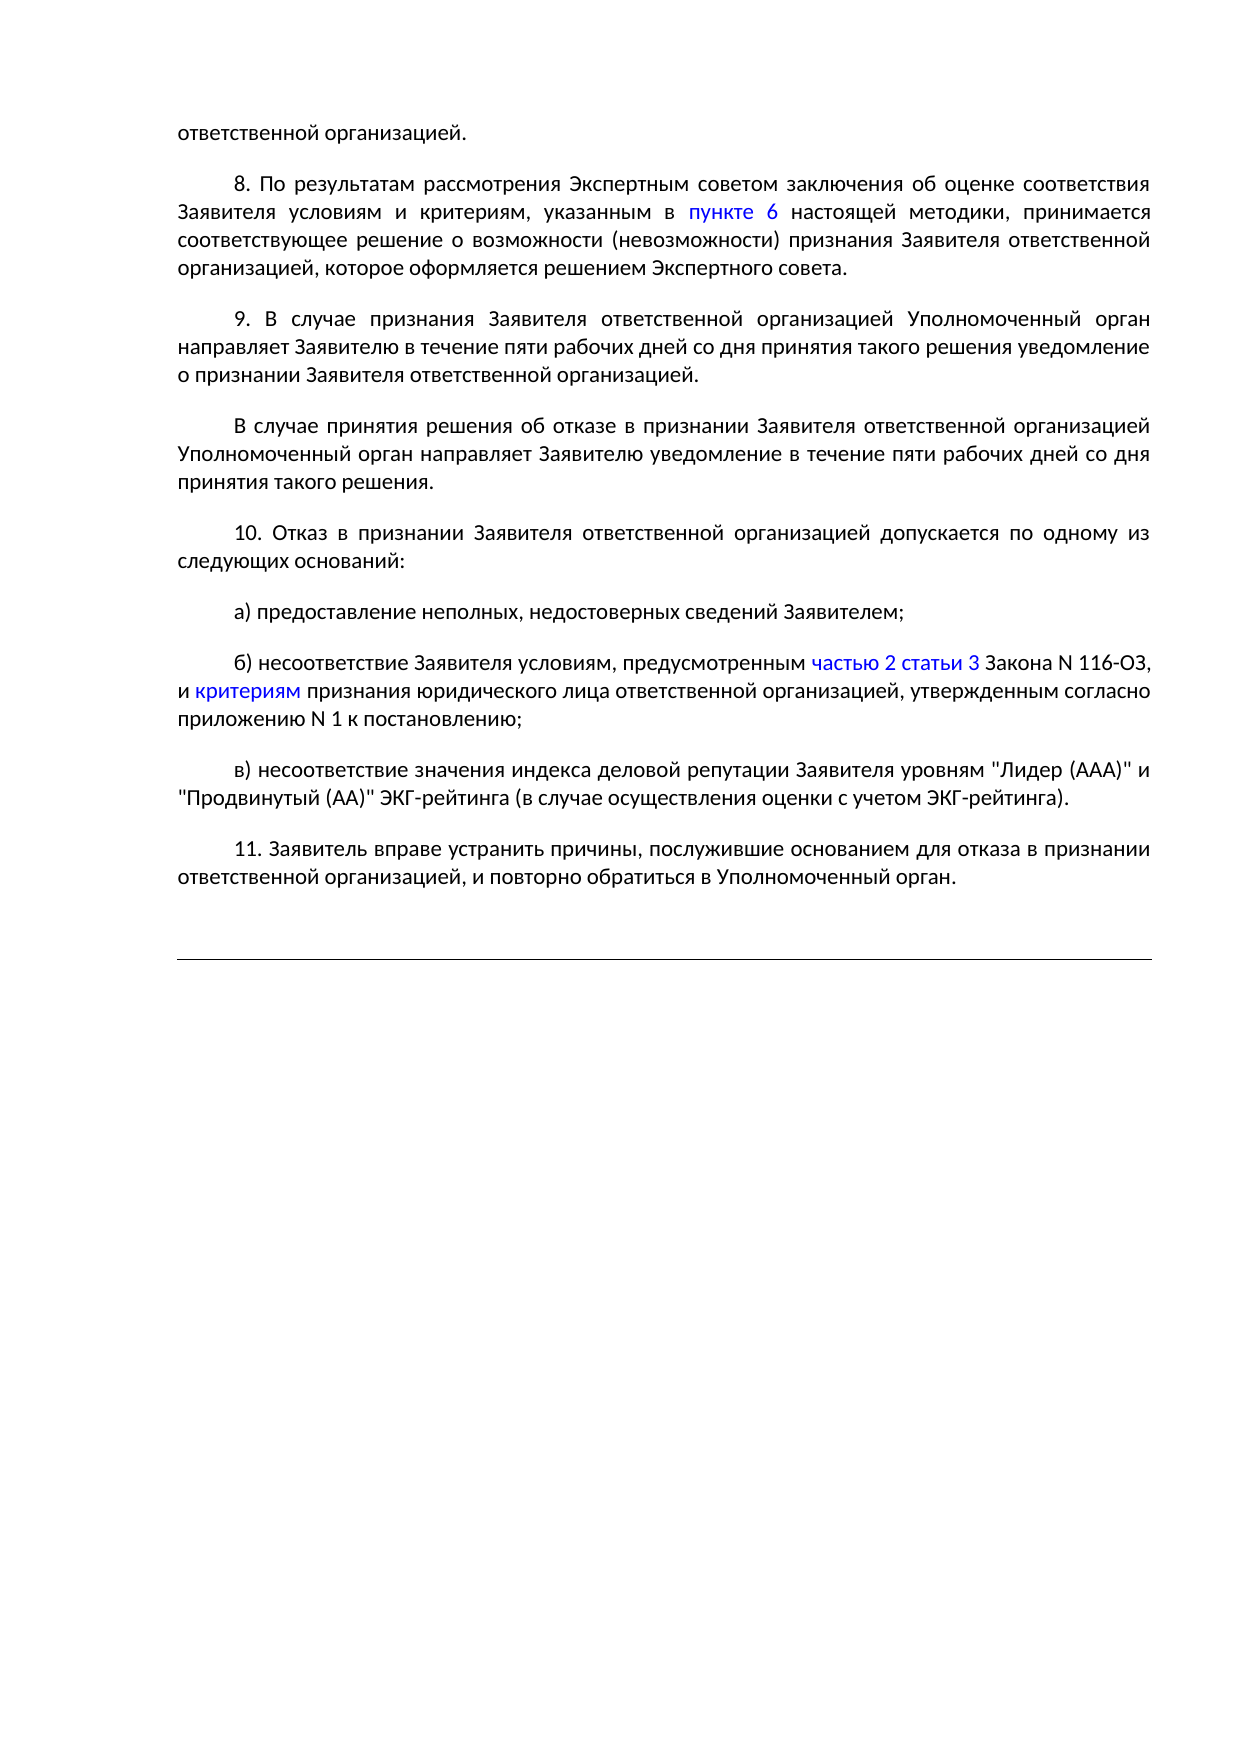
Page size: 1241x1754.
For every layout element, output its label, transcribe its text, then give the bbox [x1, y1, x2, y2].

text а) предоставление неполных, недостоверных сведений Заявителем; [177, 597, 1152, 625]
text 8. По результатам рассмотрения Экспертным советом заключения об оценке соответствия Заявителя условиям и критериям, указанным в пункте 6 настоящей методики, принимается соответствующее решение о возможности (невозможности) признания Заявителя ответственной организацией, которое оформляется решением Экспертного совета. [177, 169, 1152, 281]
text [177, 118, 1152, 146]
text 11. Заявитель вправе устранить причины, послужившие основанием для отказа в признании ответственной организацией, и повторно обратиться в Уполномоченный орган. [177, 834, 1152, 890]
text 10. Отказ в признании Заявителя ответственной организацией допускается по одному из следующих оснований: [177, 518, 1152, 574]
text 9. В случае признания Заявителя ответственной организацией Уполномоченный орган направляет Заявителю в течение пяти рабочих дней со дня принятия такого решения уведомление о признании Заявителя ответственной организацией. [177, 304, 1152, 388]
text б) несоответствие Заявителя условиям, предусмотренным частью 2 статьи 3 Закона N 116-ОЗ, и критериям признания юридического лица ответственной организацией, утвержденным согласно приложению N 1 к постановлению; [177, 648, 1152, 732]
text в) несоответствие значения индекса деловой репутации Заявителя уровням "Лидер (ААА)" и "Продвинутый (АА)" ЭКГ-рейтинга (в случае осуществления оценки с учетом ЭКГ-рейтинга). [177, 755, 1152, 811]
text В случае принятия решения об отказе в признании Заявителя ответственной организацией Уполномоченный орган направляет Заявителю уведомление в течение пяти рабочих дней со дня принятия такого решения. [177, 411, 1152, 495]
